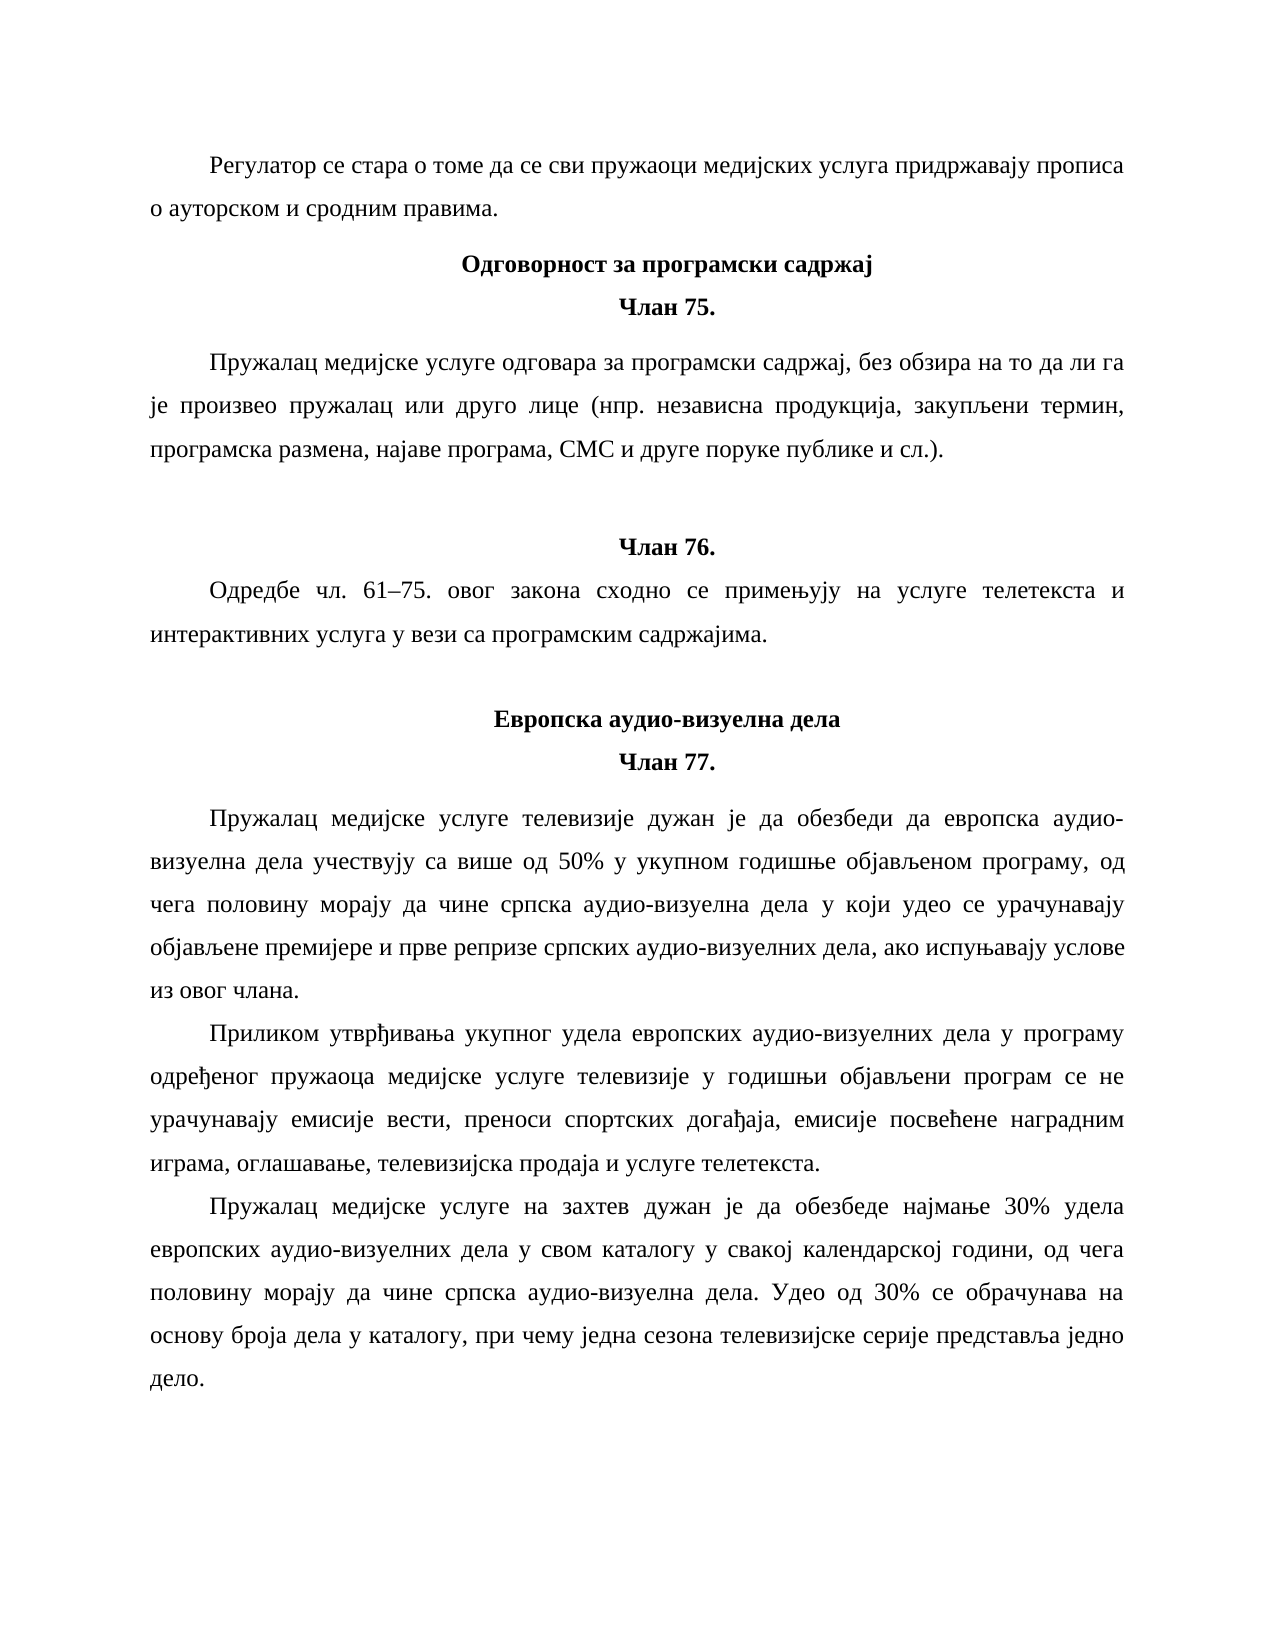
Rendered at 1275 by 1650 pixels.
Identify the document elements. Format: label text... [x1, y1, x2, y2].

text Одредбе чл. 61–75. овог закона сходно се примењују на услуге телетекста и интерактивних услуга у вези са програмским садржајима. [150, 576, 1125, 647]
text Члан 76. [150, 532, 1125, 561]
text Регулатор се стара о томе да се сви пружаоци медијских услуга придржавају прописа о ауторском и сродним правима. [150, 150, 1125, 222]
text Пружалац медијске услуге на захтев дужан је да обезбеде најмање 30% удела европских аудио-визуелних дела у свом каталогу у свакој календарској години, од чега половину морају да чине српска аудио-визуелна дела. Удео од 30% се обрачунава на основу броја дела у каталогу, при чему једна сезона телевизијске серије представља једно дело. [150, 1191, 1125, 1392]
text Члан 75. [150, 292, 1125, 321]
text Европска аудио-визуелна дела [150, 704, 1125, 733]
text Пружалац медијске услуге одговара за програмски садржај, без обзира на то да ли га је произвео пружалац или друго лице (нпр. независна продукција, закупљени термин, програмска размена, најаве програма, СМС и друге поруке публике и сл.). [150, 347, 1125, 462]
text Одговорност за програмски садржај [150, 249, 1125, 277]
text Члан 77. [150, 747, 1125, 776]
text Приликом утврђивања укупног удела европских аудио-визуелних дела у програму одређеног пружаоца медијске услуге телевизије у годишњи објављени програм се не урачунавају емисије вести, преноси спортских догађаја, емисије посвећене наградним играма, оглашавање, телевизијска продаја и услуге телетекста. [150, 1018, 1125, 1176]
text Пружалац медијске услуге телевизије дужан је да обезбеди да европска аудио-визуелна дела учествују са више од 50% у укупном годишње објављеном програму, од чега половину морају да чине српска аудио-визуелна дела у који удео се урачунавају објављене премијере и прве репризе српских аудио-визуелних дела, ако испуњавају услове из овог члана. [150, 803, 1125, 1004]
